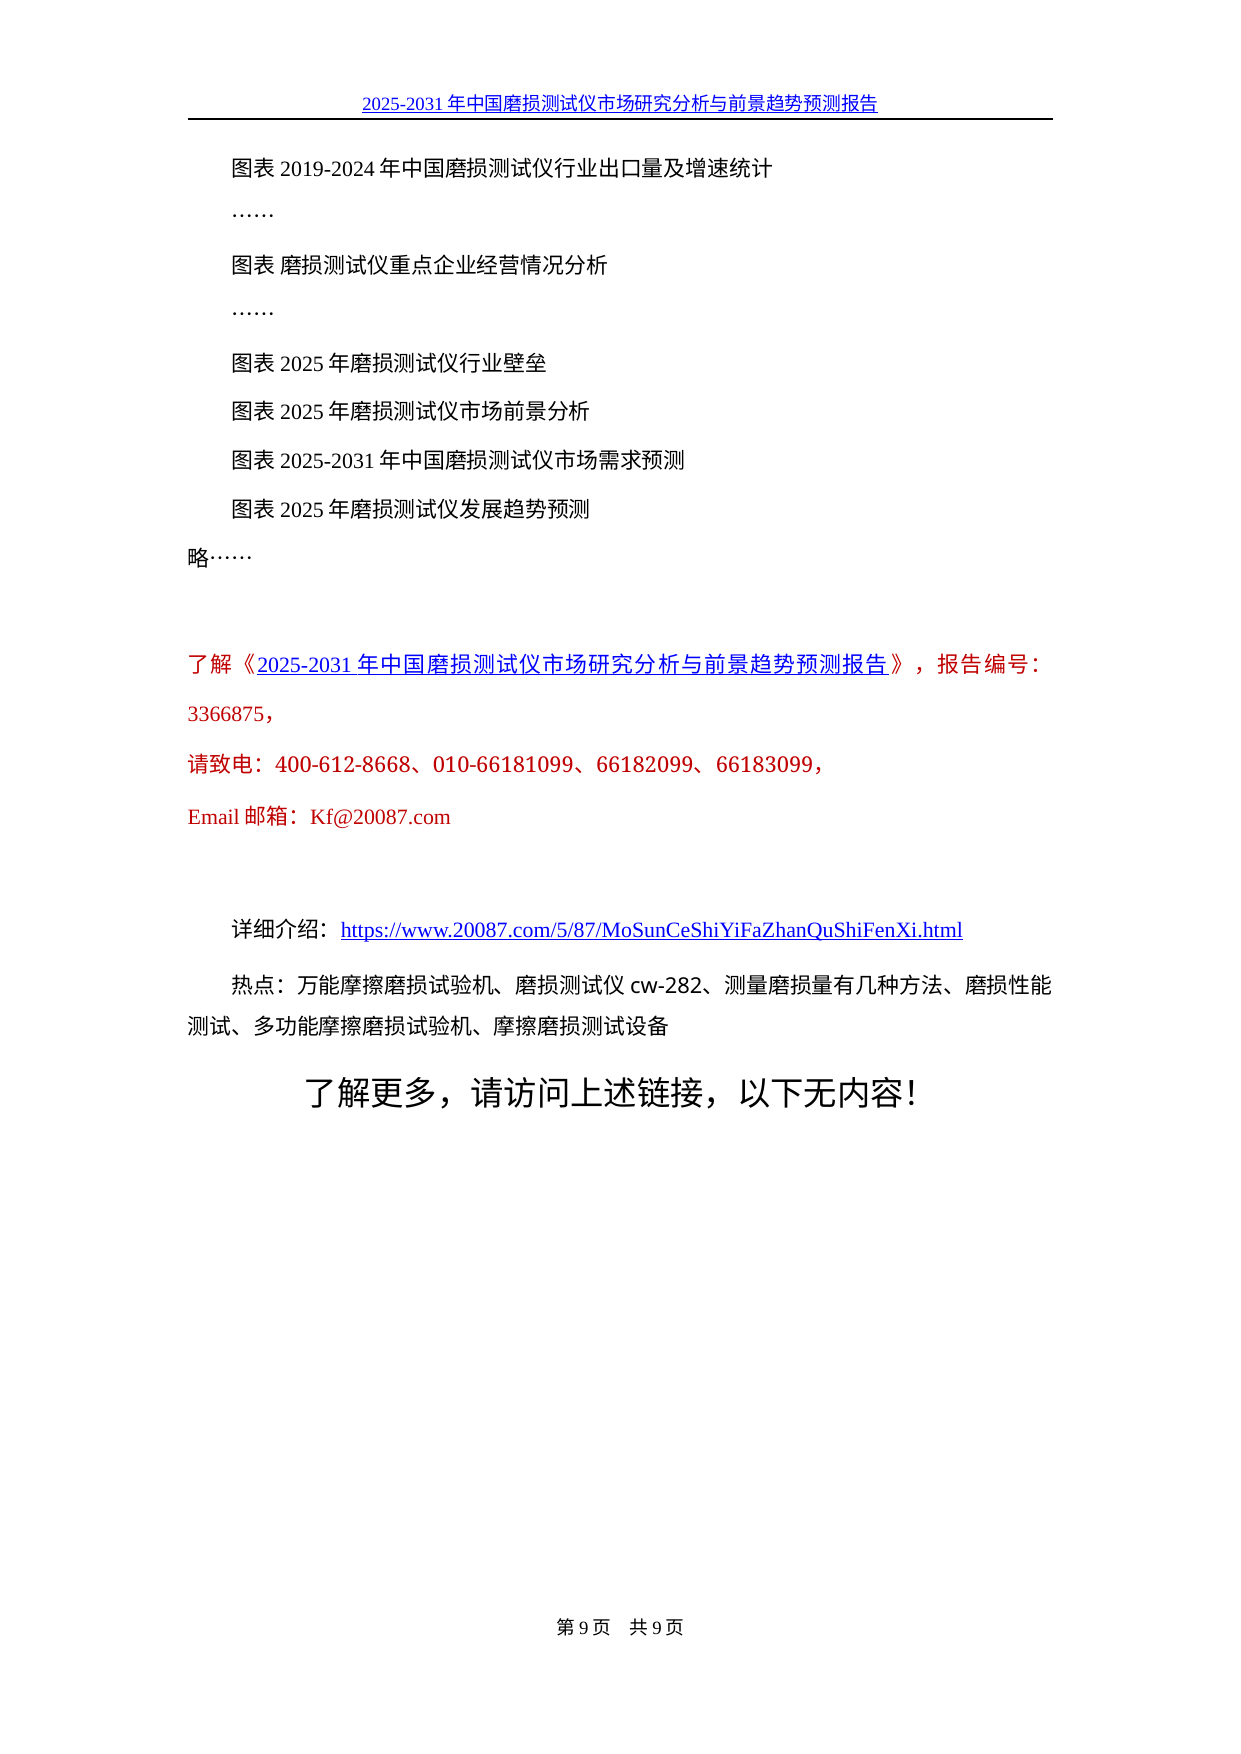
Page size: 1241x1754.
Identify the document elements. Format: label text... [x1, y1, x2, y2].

text 详细介绍：https://www.20087.com/5/87/MoSunCeShiYiFaZhanQuShiFenXi.html [187, 911, 1053, 944]
text 了解《2025-2031年中国磨损测试仪市场研究分析与前景趋势预测报告》，报告编号：3366875， [187, 647, 1053, 728]
text 热点：万能摩擦磨损试验机、磨损测试仪cw-282、测量磨损量有几种方法、磨损性能测试、多功能摩擦磨损试验机、摩擦磨损测试设备 [187, 968, 1053, 1041]
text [187, 150, 1053, 573]
text 请致电：400-612-8668、010-66181099、66182099、66183099， [187, 747, 1053, 779]
title 了解更多，请访问上述链接，以下无内容！ [187, 1059, 1053, 1124]
text Email邮箱：Kf@20087.com [187, 798, 1053, 831]
